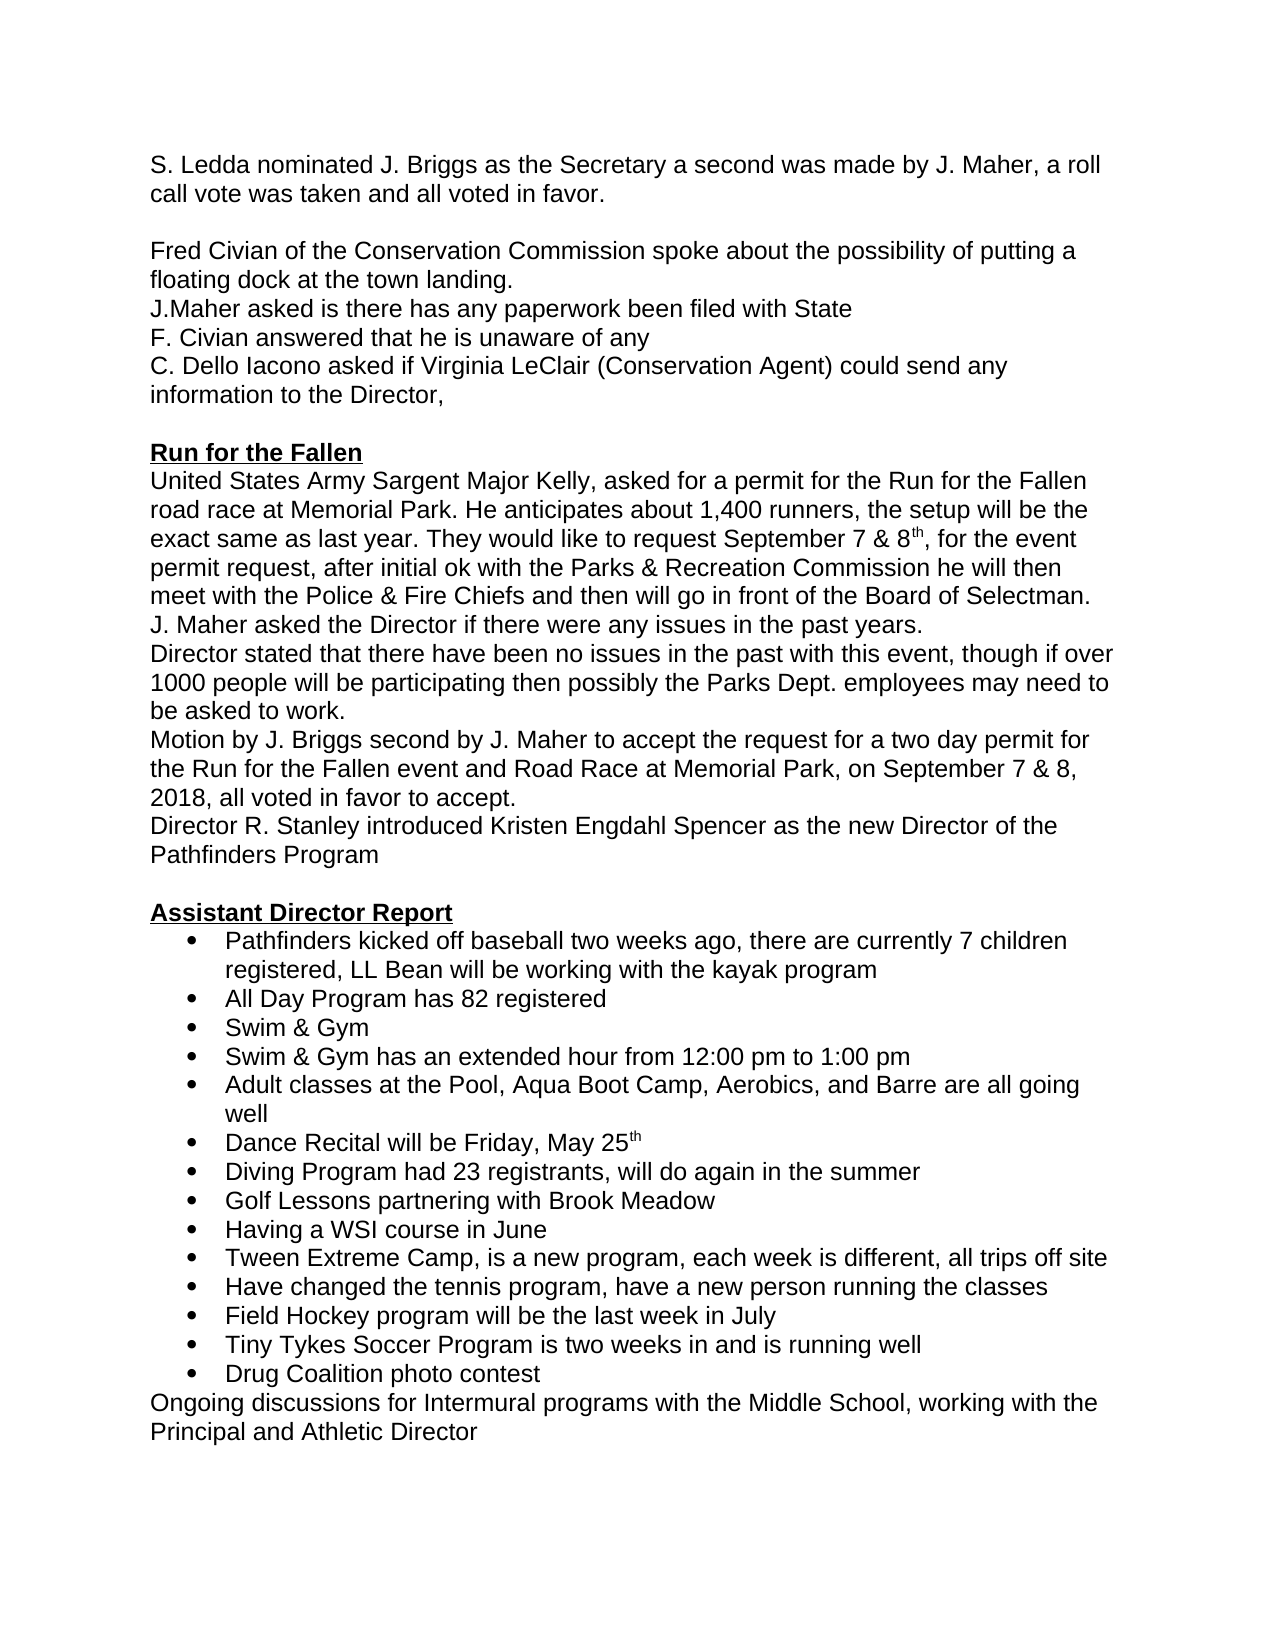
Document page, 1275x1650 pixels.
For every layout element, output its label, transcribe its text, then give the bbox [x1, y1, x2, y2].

text F. Civian answered that he is unaware of any [150, 322, 1125, 351]
text Motion by J. Briggs second by J. Maher to accept the request for a two day permit for the Run for the Fallen event and Road Race at Memorial Park, on September 7 & 8, 2018, all voted in favor to accept. [150, 725, 1125, 811]
text Director R. Stanley introduced Kristen Engdahl Spencer as the new Director of the Pathfinders Program [150, 811, 1125, 869]
list Dance Recital will be Friday, May 25th [187, 1128, 1125, 1157]
list Having a WSI course in June [187, 1214, 1125, 1243]
list Swim & Gym [187, 1013, 1125, 1042]
text Run for the Fallen [150, 437, 1125, 466]
list Diving Program had 23 registrants, will do again in the summer [187, 1157, 1125, 1186]
list Pathfinders kicked off baseball two weeks ago, there are currently 7 children registered, LL Bean will be working with the kayak program [187, 926, 1125, 984]
list Swim & Gym has an extended hour from 12:00 pm to 1:00 pm [187, 1042, 1125, 1070]
text C. Dello Iacono asked if Virginia LeClair (Conservation Agent) could send any information to the Director, [150, 351, 1125, 409]
list Have changed the tennis program, have a new person running the classes [187, 1272, 1125, 1301]
text Ongoing discussions for Intermural programs with the Middle School, working with the Principal and Athletic Director [150, 1388, 1125, 1445]
list Golf Lessons partnering with Brook Meadow [187, 1186, 1125, 1214]
text Fred Civian of the Conservation Commission spoke about the possibility of putting a floating dock at the town landing. [150, 236, 1125, 294]
list Drug Coalition photo contest [187, 1359, 1125, 1388]
text Director stated that there have been no issues in the past with this event, though if over 1000 people will be participating then possibly the Parks Dept. employees may need to be asked to work. [150, 639, 1125, 725]
list Tween Extreme Camp, is a new program, each week is different, all trips off site [187, 1243, 1125, 1272]
text J. Maher asked the Director if there were any issues in the past years. [150, 610, 1125, 639]
list Adult classes at the Pool, Aqua Boot Camp, Aerobics, and Barre are all going well [187, 1070, 1125, 1128]
list Tiny Tykes Soccer Program is two weeks in and is running well [187, 1330, 1125, 1359]
text United States Army Sargent Major Kelly, asked for a permit for the Run for the Fallen road race at Memorial Park. He anticipates about 1,400 runners, the setup will be the exact same as last year. They would like to request September 7 & 8th, for the event permit request, after initial ok with the Parks & Recreation Commission he will then meet with the Police & Fire Chiefs and then will go in front of the Board of Selectman. [150, 466, 1125, 610]
text J.Maher asked is there has any paperwork been filed with State [150, 294, 1125, 322]
list Field Hockey program will be the last week in July [187, 1301, 1125, 1330]
text S. Ledda nominated J. Briggs as the Secretary a second was made by J. Maher, a roll call vote was taken and all voted in favor. [150, 150, 1125, 207]
list All Day Program has 82 registered [187, 984, 1125, 1013]
text Assistant Director Report [150, 897, 1125, 926]
